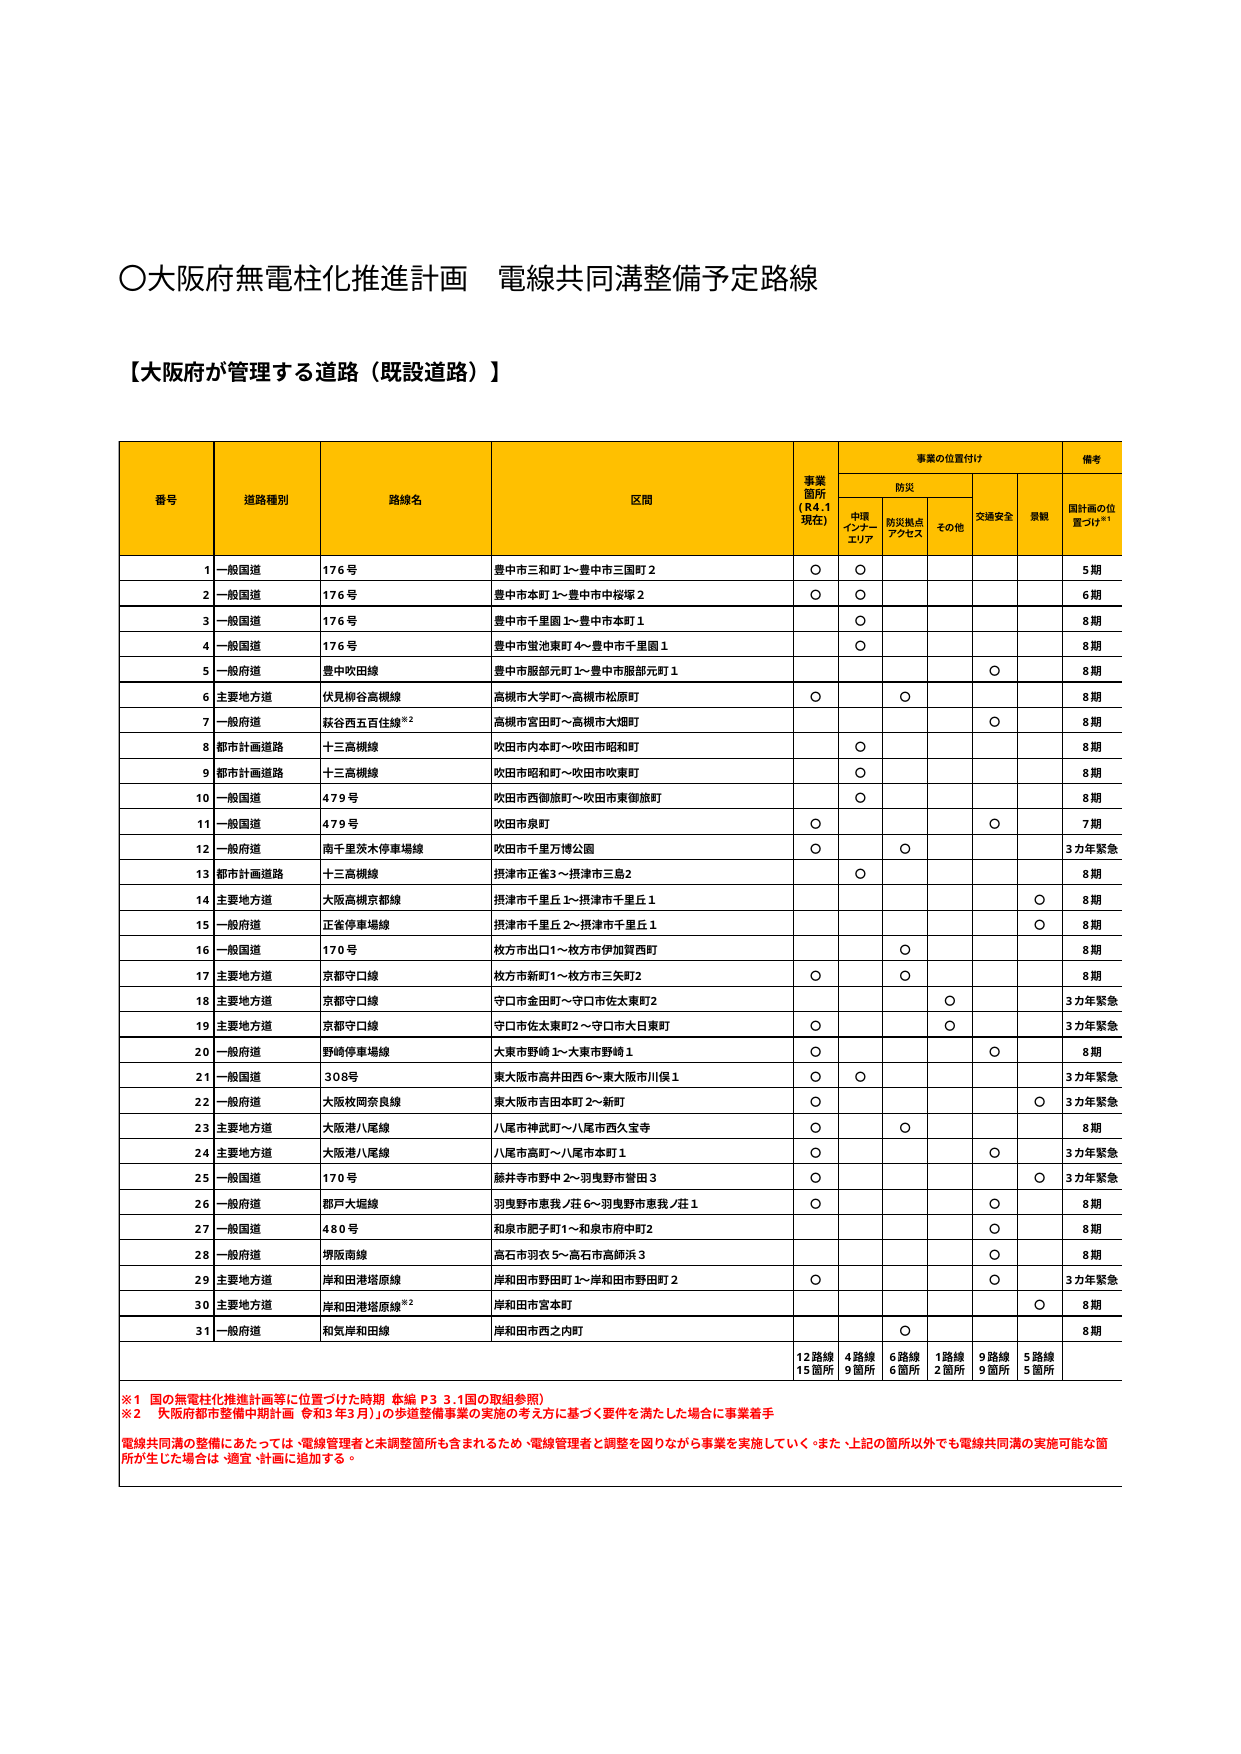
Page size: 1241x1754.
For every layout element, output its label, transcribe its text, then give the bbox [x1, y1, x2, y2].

text 【大阪府が管理する道路（既設道路）】 [118, 352, 1122, 389]
text 〇大阪府無電柱化推進計画 電線共同溝整備予定路線 [118, 239, 1122, 314]
